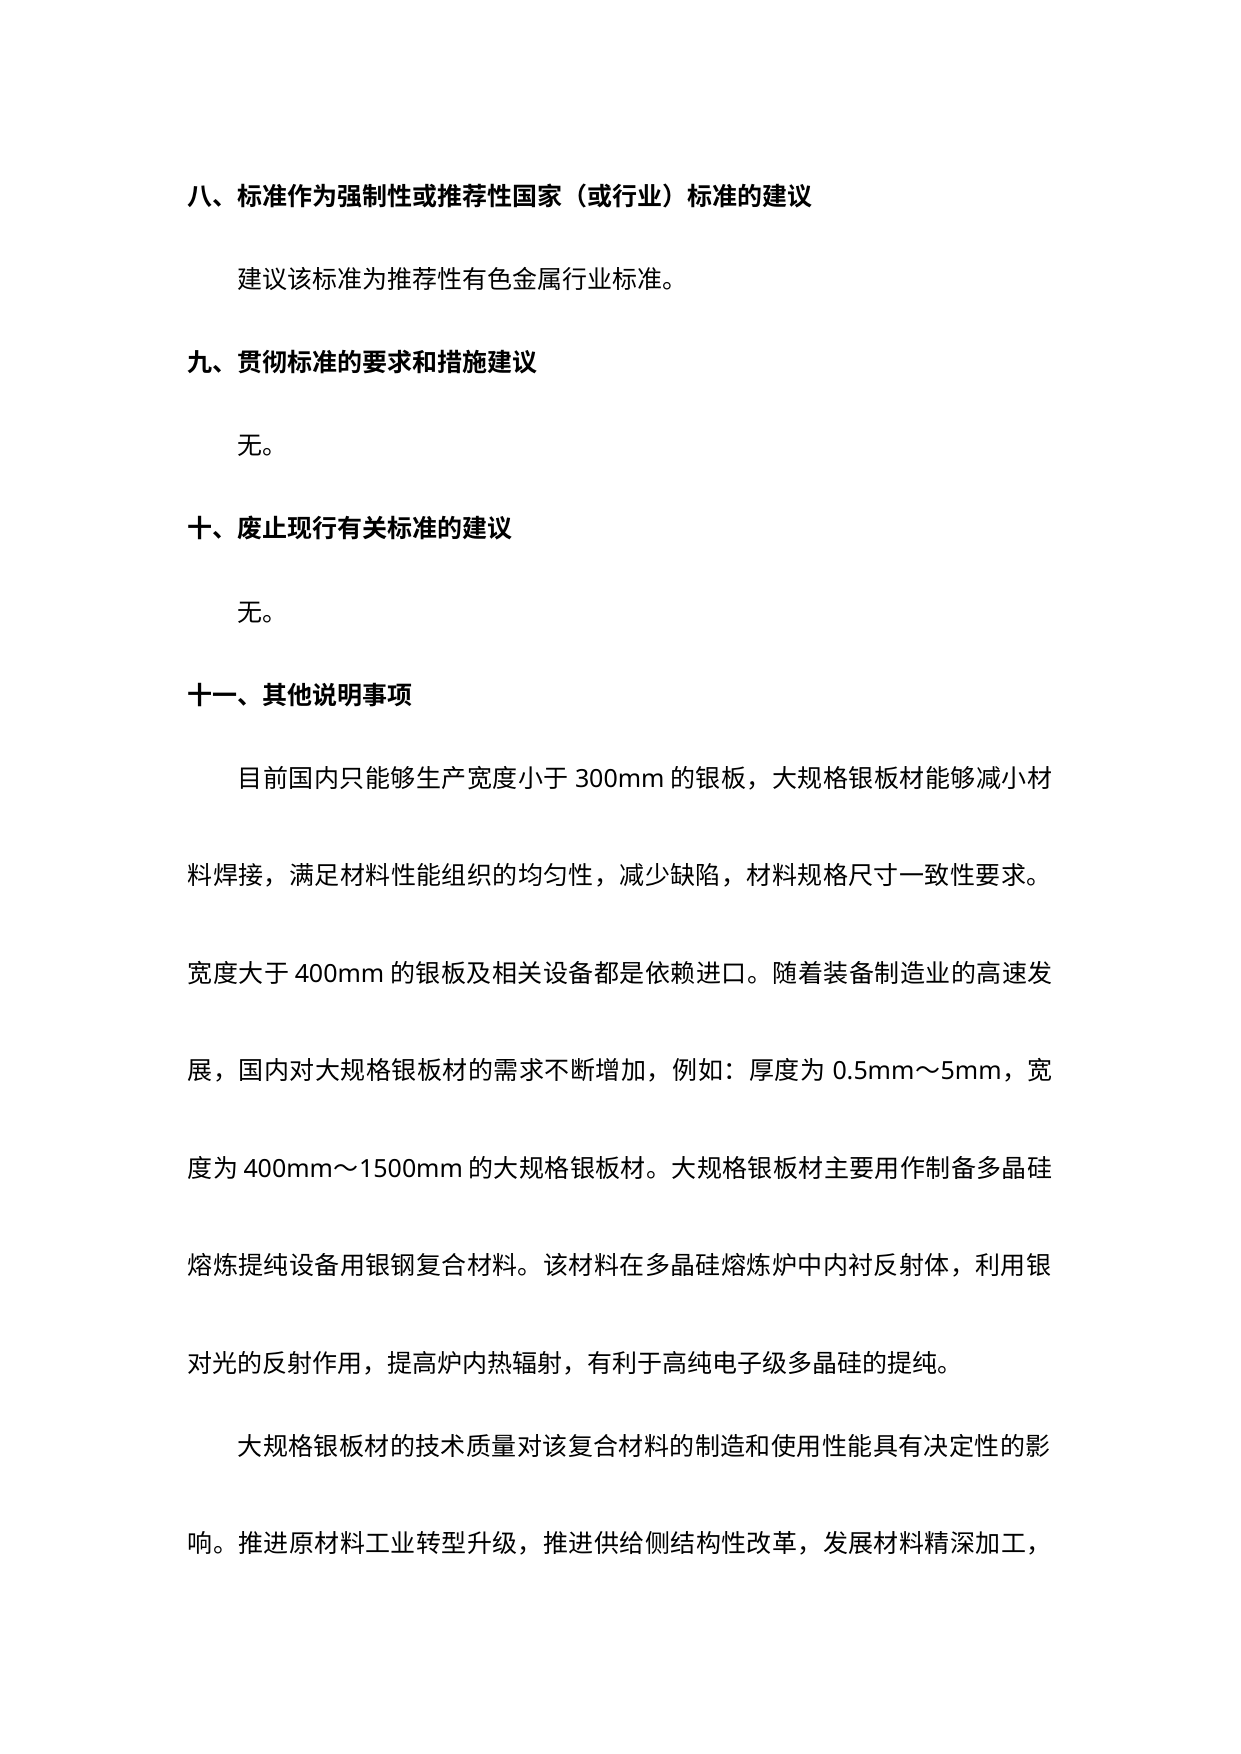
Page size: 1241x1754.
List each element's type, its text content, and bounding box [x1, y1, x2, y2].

text 十、废止现行有关标准的建议 [187, 494, 1053, 559]
text 建议该标准为推荐性有色金属行业标准。 [187, 245, 1053, 310]
text 九、贯彻标准的要求和措施建议 [187, 328, 1053, 393]
text 八、标准作为强制性或推荐性国家（或行业）标准的建议 [187, 162, 1053, 227]
text 目前国内只能够生产宽度小于300mm的银板，大规格银板材能够减小材料焊接，满足材料性能组织的均匀性，减少缺陷，材料规格尺寸一致性要求。宽度大于400mm的银板及相关设备都是依赖进口。随着装备制造业的高速发展，国内对大规格银板材的需求不断增加，例如：厚度为0.5mm～5mm，宽度为400mm～1500mm的大规格银板材。大规格银板材主要用作制备多晶硅熔炼提纯设备用银钢复合材料。该材料在多晶硅熔炼炉中内衬反射体，利用银对光的反射作用，提高炉内热辐射，有利于高纯电子级多晶硅的提纯。 [187, 744, 1053, 1394]
text 十一、其他说明事项 [187, 661, 1053, 726]
text 无。 [187, 411, 1053, 476]
text 无。 [187, 578, 1053, 643]
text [187, 1412, 1053, 1574]
